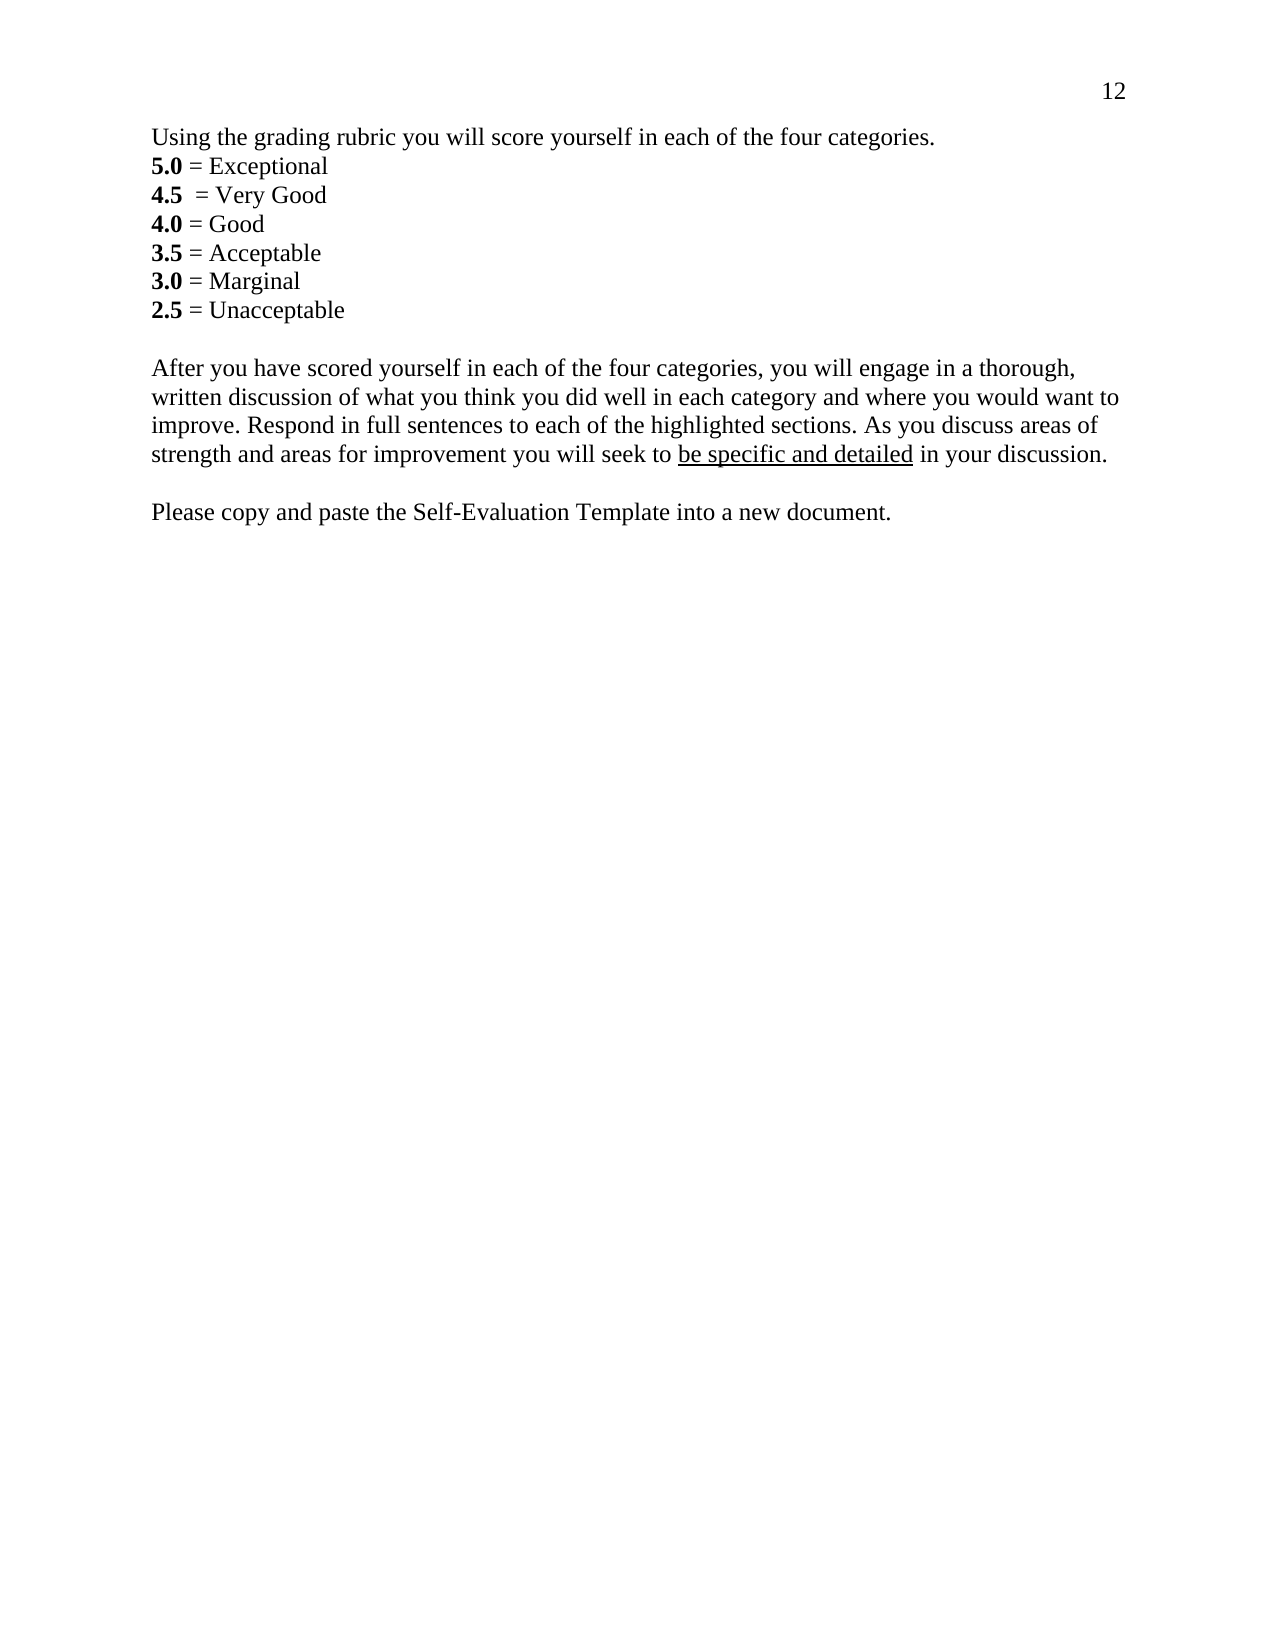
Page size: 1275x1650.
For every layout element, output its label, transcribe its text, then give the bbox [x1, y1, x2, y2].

text After you have scored yourself in each of the four categories, you will engage in a thorough, written discussion of what you think you did well in each category and where you would want to improve. Respond in full sentences to each of the highlighted sections. As you discuss areas of strength and areas for improvement you will seek to be specific and detailed in your discussion. [151, 353, 1122, 468]
text Please copy and paste the Self-Evaluation Template into a new document. [151, 497, 1173, 525]
text 3.0 = Marginal [151, 267, 1173, 295]
text 4.5 = Very Good [151, 181, 1173, 209]
text 4.0 = Good [151, 209, 1173, 238]
text 5.0 = Exceptional [151, 152, 1173, 180]
text 2.5 = Unacceptable [151, 296, 1173, 324]
text Using the grading rubric you will score yourself in each of the four categories. [151, 123, 1173, 152]
text 3.5 = Acceptable [151, 238, 1173, 267]
